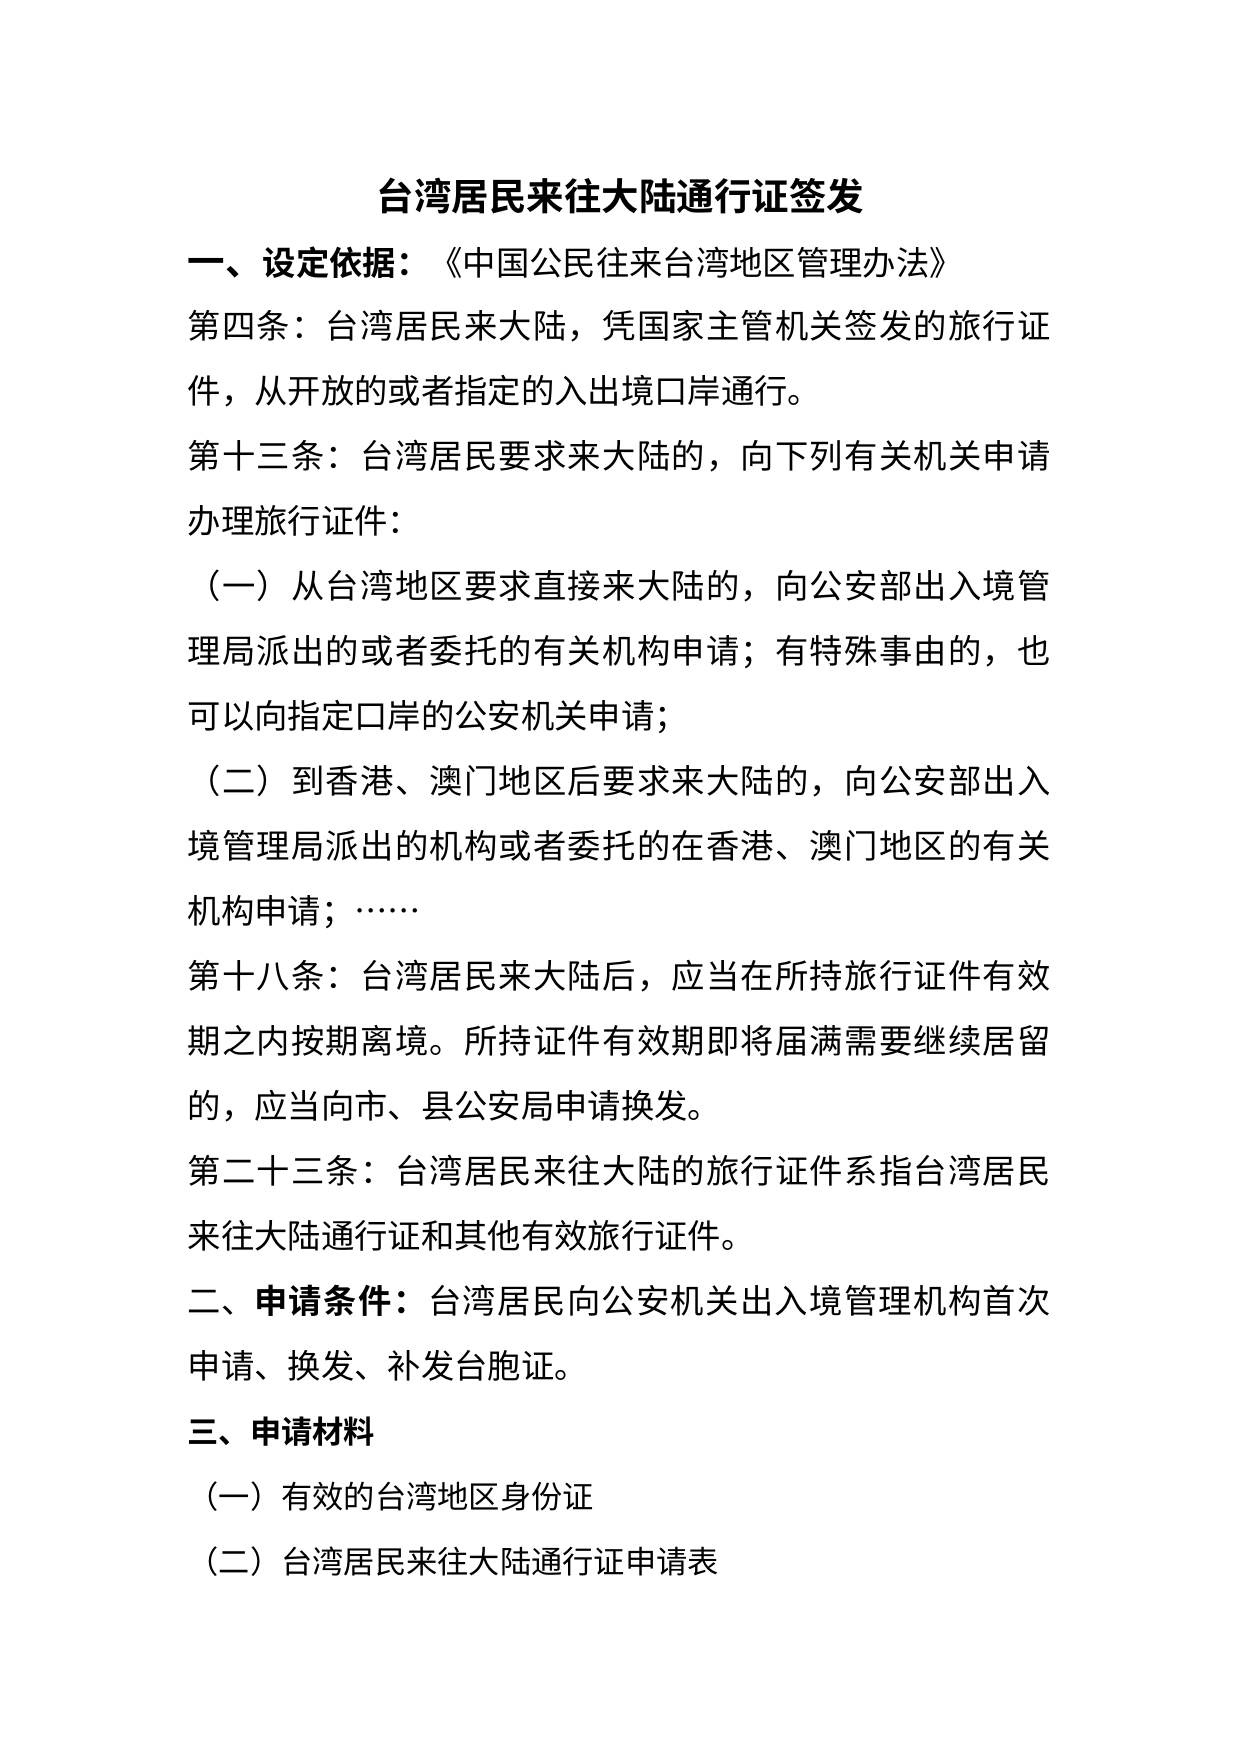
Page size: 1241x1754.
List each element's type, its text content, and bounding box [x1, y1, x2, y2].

list 第四条：台湾居民来大陆，凭国家主管机关签发的旅行证件，从开放的或者指定的入出境口岸通行。 [187, 292, 1053, 422]
list 第十三条：台湾居民要求来大陆的，向下列有关机关申请办理旅行证件： [187, 422, 1053, 552]
list 台湾居民来往大陆通行证申请表 [187, 1527, 1053, 1592]
list 三、申请材料 [187, 1397, 1053, 1462]
list 第十八条：台湾居民来大陆后，应当在所持旅行证件有效期之内按期离境。所持证件有效期即将届满需要继续居留的，应当向市、县公安局申请换发。 [187, 942, 1053, 1137]
list 一、设定依据：《中国公民往来台湾地区管理办法》 [187, 227, 1053, 292]
list 台湾居民来往大陆通行证签发 [187, 162, 1053, 227]
list 第二十三条：台湾居民来往大陆的旅行证件系指台湾居民来往大陆通行证和其他有效旅行证件。 [187, 1137, 1053, 1267]
list （一）从台湾地区要求直接来大陆的，向公安部出入境管理局派出的或者委托的有关机构申请；有特殊事由的，也可以向指定口岸的公安机关申请； [187, 552, 1053, 747]
list （二）到香港、澳门地区后要求来大陆的，向公安部出入境管理局派出的机构或者委托的在香港、澳门地区的有关机构申请；…… [187, 747, 1053, 942]
list 申请条件：台湾居民向公安机关出入境管理机构首次申请、换发、补发台胞证。 [187, 1267, 1053, 1397]
list 有效的台湾地区身份证 [187, 1462, 1053, 1527]
